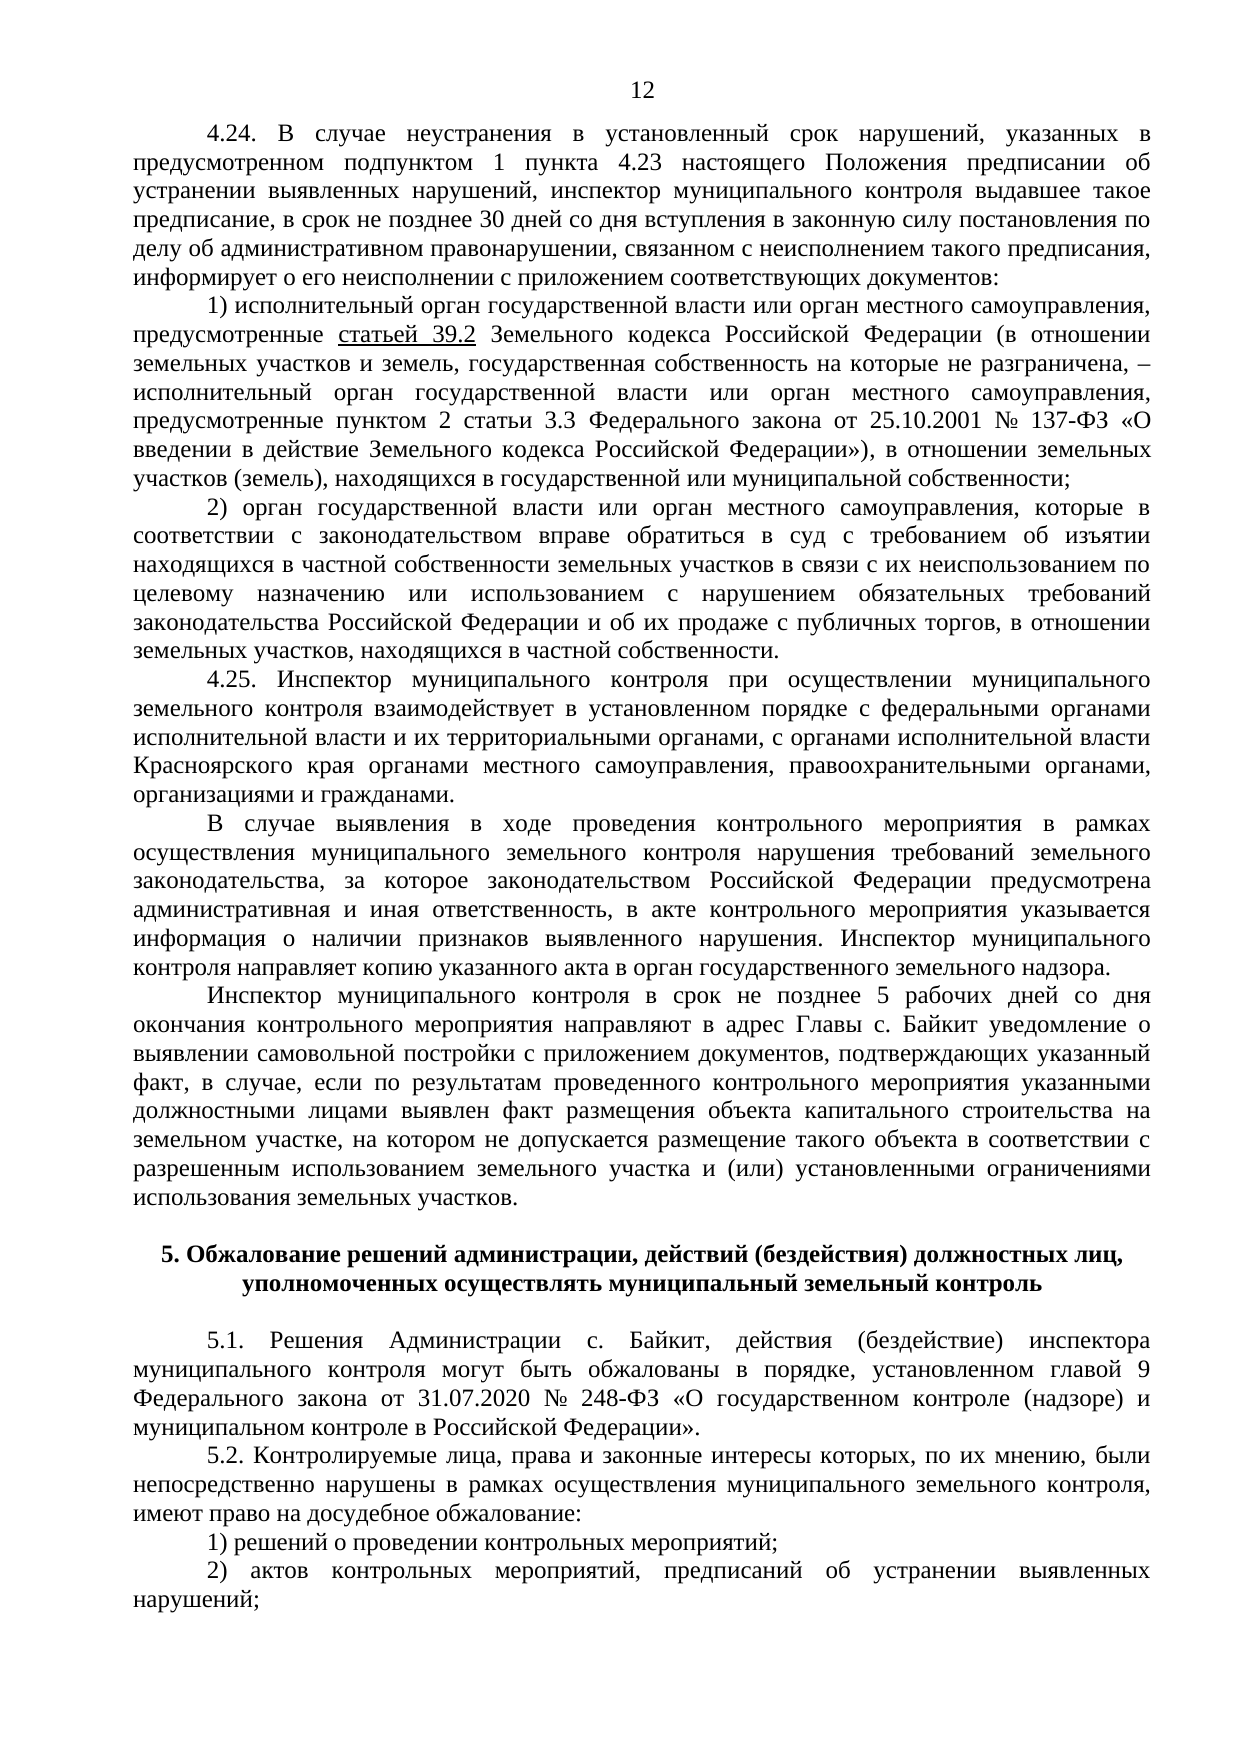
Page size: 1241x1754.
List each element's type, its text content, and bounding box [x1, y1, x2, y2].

text 2) орган государственной власти или орган местного самоуправления, которые в соответствии с законодательством вправе обратиться в суд с требованием об изъятии находящихся в частной собственности земельных участков в связи с их неиспользованием по целевому назначению или использованием с нарушением обязательных требований законодательства Российской Федерации и об их продаже с публичных торгов, в отношении земельных участков, находящихся в частной собственности. [133, 492, 1152, 664]
text 1) решений о проведении контрольных мероприятий; [133, 1527, 1152, 1556]
text 4.24. В случае неустранения в установленный срок нарушений, указанных в предусмотренном подпунктом 1 пункта 4.23 настоящего Положения предписании об устранении выявленных нарушений, инспектор муниципального контроля выдавшее такое предписание, в срок не позднее 30 дней со дня вступления в законную силу постановления по делу об административном правонарушении, связанном с неисполнением такого предписания, информирует о его неисполнении с приложением соответствующих документов: [133, 118, 1152, 291]
text 5. Обжалование решений администрации, действий (бездействия) должностных лиц, уполномоченных осуществлять муниципальный земельный контроль [133, 1239, 1152, 1297]
text 2) актов контрольных мероприятий, предписаний об устранении выявленных нарушений; [133, 1556, 1152, 1613]
text 5.2. Контролируемые лица, права и законные интересы которых, по их мнению, были непосредственно нарушены в рамках осуществления муниципального земельного контроля, имеют право на досудебное обжалование: [133, 1441, 1152, 1527]
text 1) исполнительный орган государственной власти или орган местного самоуправления, предусмотренные статьей 39.2 Земельного кодекса Российской Федерации (в отношении земельных участков и земель, государственная собственность на которые не разграничена, – исполнительный орган государственной власти или орган местного самоуправления, предусмотренные пунктом 2 статьи 3.3 Федерального закона от 25.10.2001 № 137-ФЗ «О введении в действие Земельного кодекса Российской Федерации»), в отношении земельных участков (земель), находящихся в государственной или муниципальной собственности; [133, 434, 1152, 492]
text 1) исполнительный орган государственной власти или орган местного самоуправления, предусмотренные статьей 39.2 Земельного кодекса Российской Федерации (в отношении земельных участков и земель, государственная собственность на которые не разграничена, – исполнительный орган государственной власти или орган местного самоуправления, предусмотренные пунктом 2 статьи 3.3 Федерального закона от 25.10.2001 № 137-ФЗ «О введении в действие Земельного кодекса Российской Федерации»), в отношении земельных участков (земель), находящихся в государственной или муниципальной собственности; [133, 291, 1152, 434]
text 5.1. Решения Администрации с. Байкит, действия (бездействие) инспектора муниципального контроля могут быть обжалованы в порядке, установленном главой 9 Федерального закона от 31.07.2020 № 248-ФЗ «О государственном контроле (надзоре) и муниципальном контроле в Российской Федерации». [133, 1326, 1152, 1441]
text 4.25. Инспектор муниципального контроля при осуществлении муниципального земельного контроля взаимодействует в установленном порядке с федеральными органами исполнительной власти и их территориальными органами, с органами исполнительной власти Красноярского края органами местного самоуправления, правоохранительными органами, организациями и гражданами. [133, 664, 1152, 808]
text В случае выявления в ходе проведения контрольного мероприятия в рамках осуществления муниципального земельного контроля нарушения требований земельного законодательства, за которое законодательством Российской Федерации предусмотрена административная и иная ответственность, в акте контрольного мероприятия указывается информация о наличии признаков выявленного нарушения. Инспектор муниципального контроля направляет копию указанного акта в орган государственного земельного надзора. [133, 808, 1152, 981]
text Инспектор муниципального контроля в срок не позднее 5 рабочих дней со дня окончания контрольного мероприятия направляют в адрес Главы с. Байкит уведомление о выявлении самовольной постройки с приложением документов, подтверждающих указанный факт, в случае, если по результатам проведенного контрольного мероприятия указанными должностными лицами выявлен факт размещения объекта капитального строительства на земельном участке, на котором не допускается размещение такого объекта в соответствии с разрешенным использованием земельного участка и (или) установленными ограничениями использования земельных участков. [133, 981, 1152, 1211]
